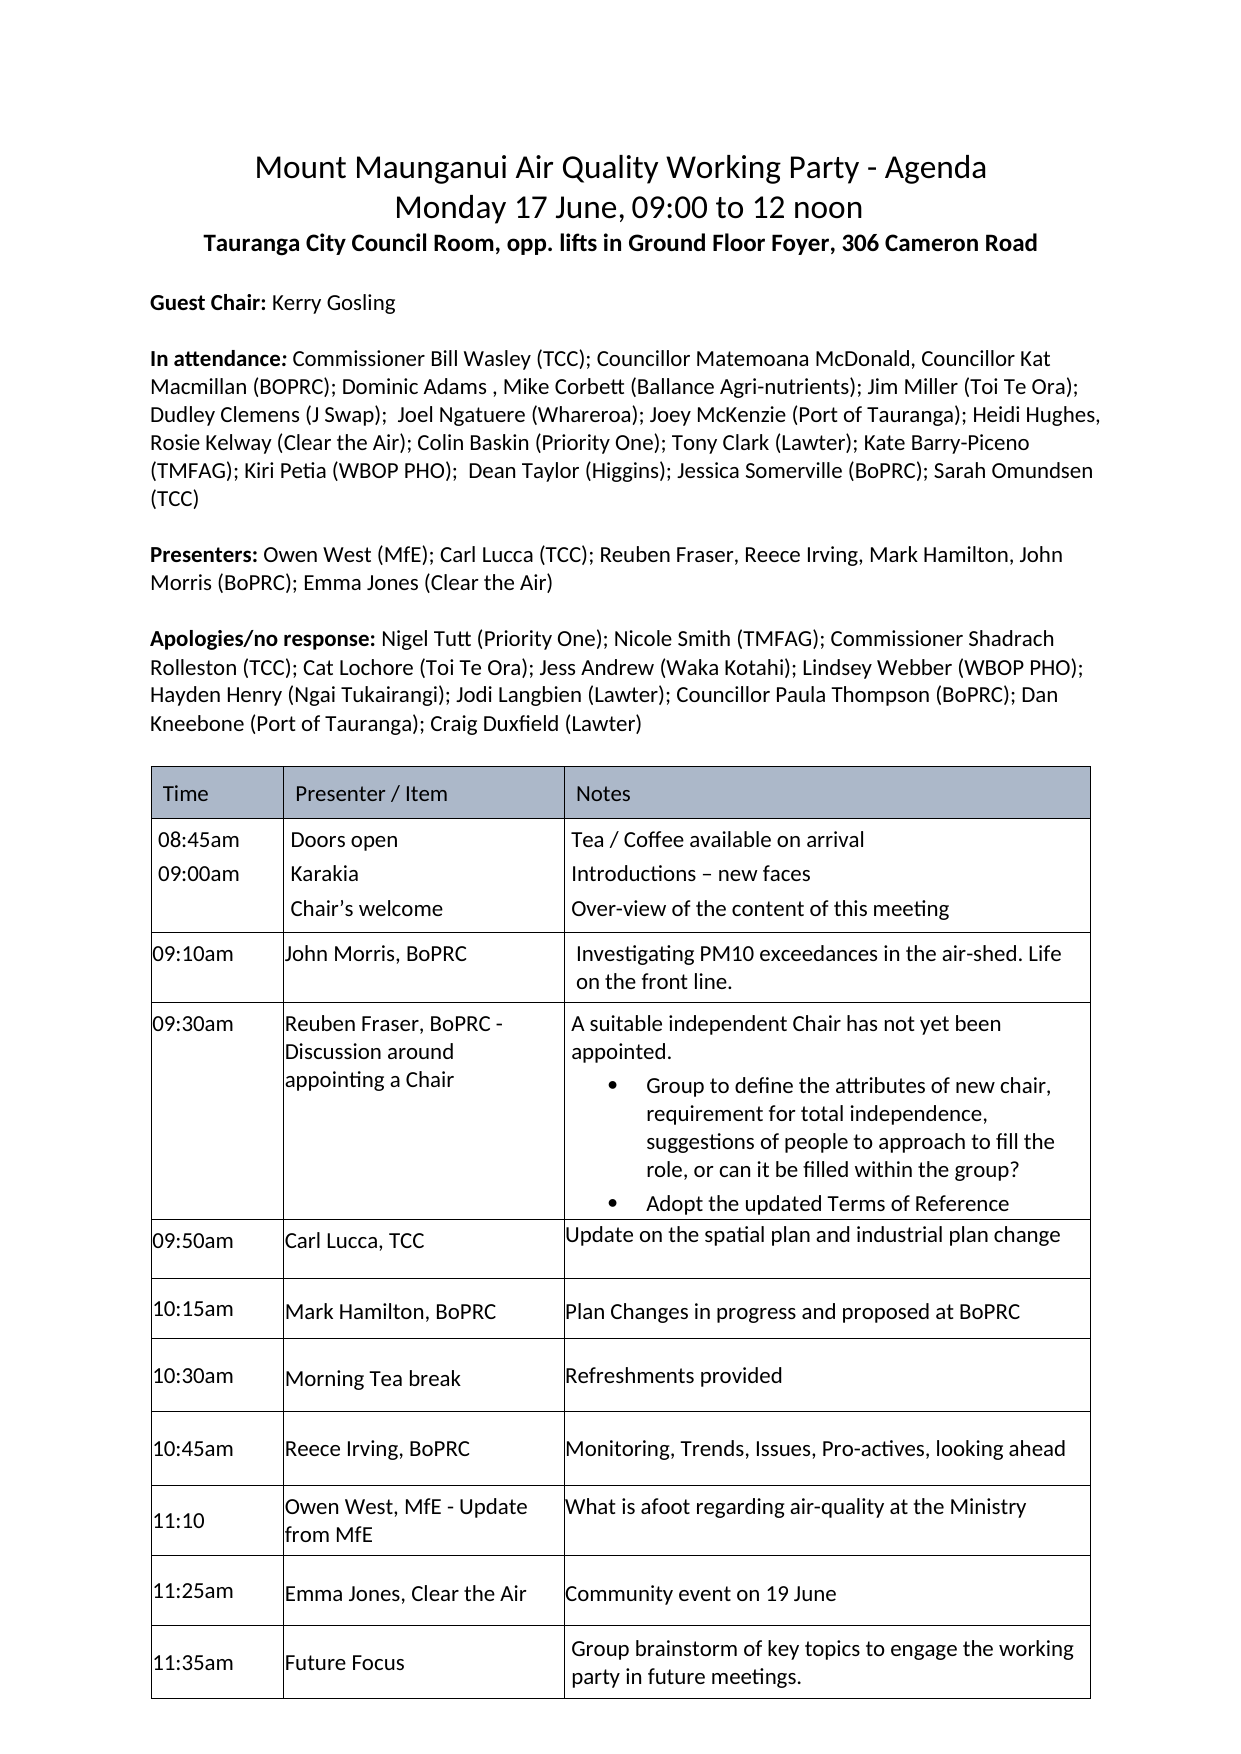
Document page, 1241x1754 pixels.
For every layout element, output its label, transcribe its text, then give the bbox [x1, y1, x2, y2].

table_cell 08:45am 09:00am [152, 819, 283, 932]
table_cell Plan Changes in progress and proposed at BoPRC [565, 1279, 1090, 1337]
table_cell Update on the spatial plan and industrial plan change [565, 1220, 1090, 1278]
table_cell Doors open Karakia Chair’s welcome [284, 819, 564, 932]
table_cell Reece Irving, BoPRC [284, 1412, 564, 1485]
text Tauranga City Council Room, opp. lifts in Ground Floor Foyer, 306 Cameron Road [139, 227, 1103, 258]
table_cell Monitoring, Trends, Issues, Pro-actives, looking ahead [565, 1412, 1090, 1485]
table_cell Morning Tea break [284, 1339, 564, 1411]
table_cell 09:50am [152, 1220, 283, 1278]
text In attendance: Commissioner Bill Wasley (TCC); Councillor Matemoana McDonald, Councillor Kat Macmillan (BOPRC); Dominic Adams , Mike Corbett (Ballance Agri-nutrients); Jim Miller (Toi Te Ora); Dudley Clemens (J Swap); Joel Ngatuere (Whareroa); Joey McKenzie (Port of Tauranga); Heidi Hughes, Rosie Kelway (Clear the Air); Colin Baskin (Priority One); Tony Clark (Lawter); Kate Barry-Piceno (TMFAG); Kiri Petia (WBOP PHO); Dean Taylor (Higgins); Jessica Somerville (BoPRC); Sarah Omundsen (TCC) [150, 344, 1103, 512]
table_cell Carl Lucca, TCC [284, 1220, 564, 1278]
table_cell 11:10 [152, 1486, 283, 1555]
text Apologies/no response: Nigel Tutt (Priority One); Nicole Smith (TMFAG); Commissioner Shadrach Rolleston (TCC); Cat Lochore (Toi Te Ora); Jess Andrew (Waka Kotahi); Lindsey Webber (WBOP PHO); Hayden Henry (Ngai Tukairangi); Jodi Langbien (Lawter); Councillor Paula Thompson (BoPRC); Dan Kneebone (Port of Tauranga); Craig Duxfield (Lawter) [150, 624, 1103, 737]
table_cell Investigating PM10 exceedances in the air-shed. Life on the front line. [565, 933, 1090, 1002]
table_header Time [152, 767, 283, 818]
table_cell 09:30am [152, 1003, 283, 1219]
text Presenters: Owen West (MfE); Carl Lucca (TCC); Reuben Fraser, Reece Irving, Mark Hamilton, John Morris (BoPRC); Emma Jones (Clear the Air) [150, 541, 1103, 597]
text Mount Maunganui Air Quality Working Party - Agenda [139, 146, 1103, 187]
table_cell 11:25am [152, 1556, 283, 1625]
text Monday 17 June, 09:00 to 12 noon [139, 187, 1103, 227]
text Guest Chair: Kerry Gosling [150, 288, 1103, 316]
table_cell A suitable independent Chair has not yet been appointed. Group to define the attributes of new chair, requirement for total independence, suggestions of people to approach to fill the role, or can it be filled within the group? Adopt the updated Terms of Reference [565, 1003, 1090, 1219]
table_header Notes [565, 767, 1090, 818]
table_cell John Morris, BoPRC [284, 933, 564, 1002]
table_cell 11:35am [152, 1626, 283, 1698]
table_cell Mark Hamilton, BoPRC [284, 1279, 564, 1337]
table_cell Tea / Coffee available on arrival Introductions – new faces Over-view of the content of this meeting [565, 819, 1090, 932]
table_cell 10:30am [152, 1339, 283, 1411]
table_cell What is afoot regarding air-quality at the Ministry [565, 1486, 1090, 1555]
table_cell 10:45am [152, 1412, 283, 1485]
table_cell Group brainstorm of key topics to engage the working party in future meetings. [565, 1626, 1090, 1698]
table_cell Owen West, MfE - Update from MfE [284, 1486, 564, 1555]
table_cell 10:15am [152, 1279, 283, 1337]
table_cell 09:10am [152, 933, 283, 1002]
table_cell Refreshments provided [565, 1339, 1090, 1411]
table_cell Reuben Fraser, BoPRC - Discussion around appointing a Chair [284, 1003, 564, 1219]
table_cell Future Focus [284, 1626, 564, 1698]
table_cell Emma Jones, Clear the Air [284, 1556, 564, 1625]
table_header Presenter / Item [284, 767, 564, 818]
table_cell Community event on 19 June [565, 1556, 1090, 1625]
